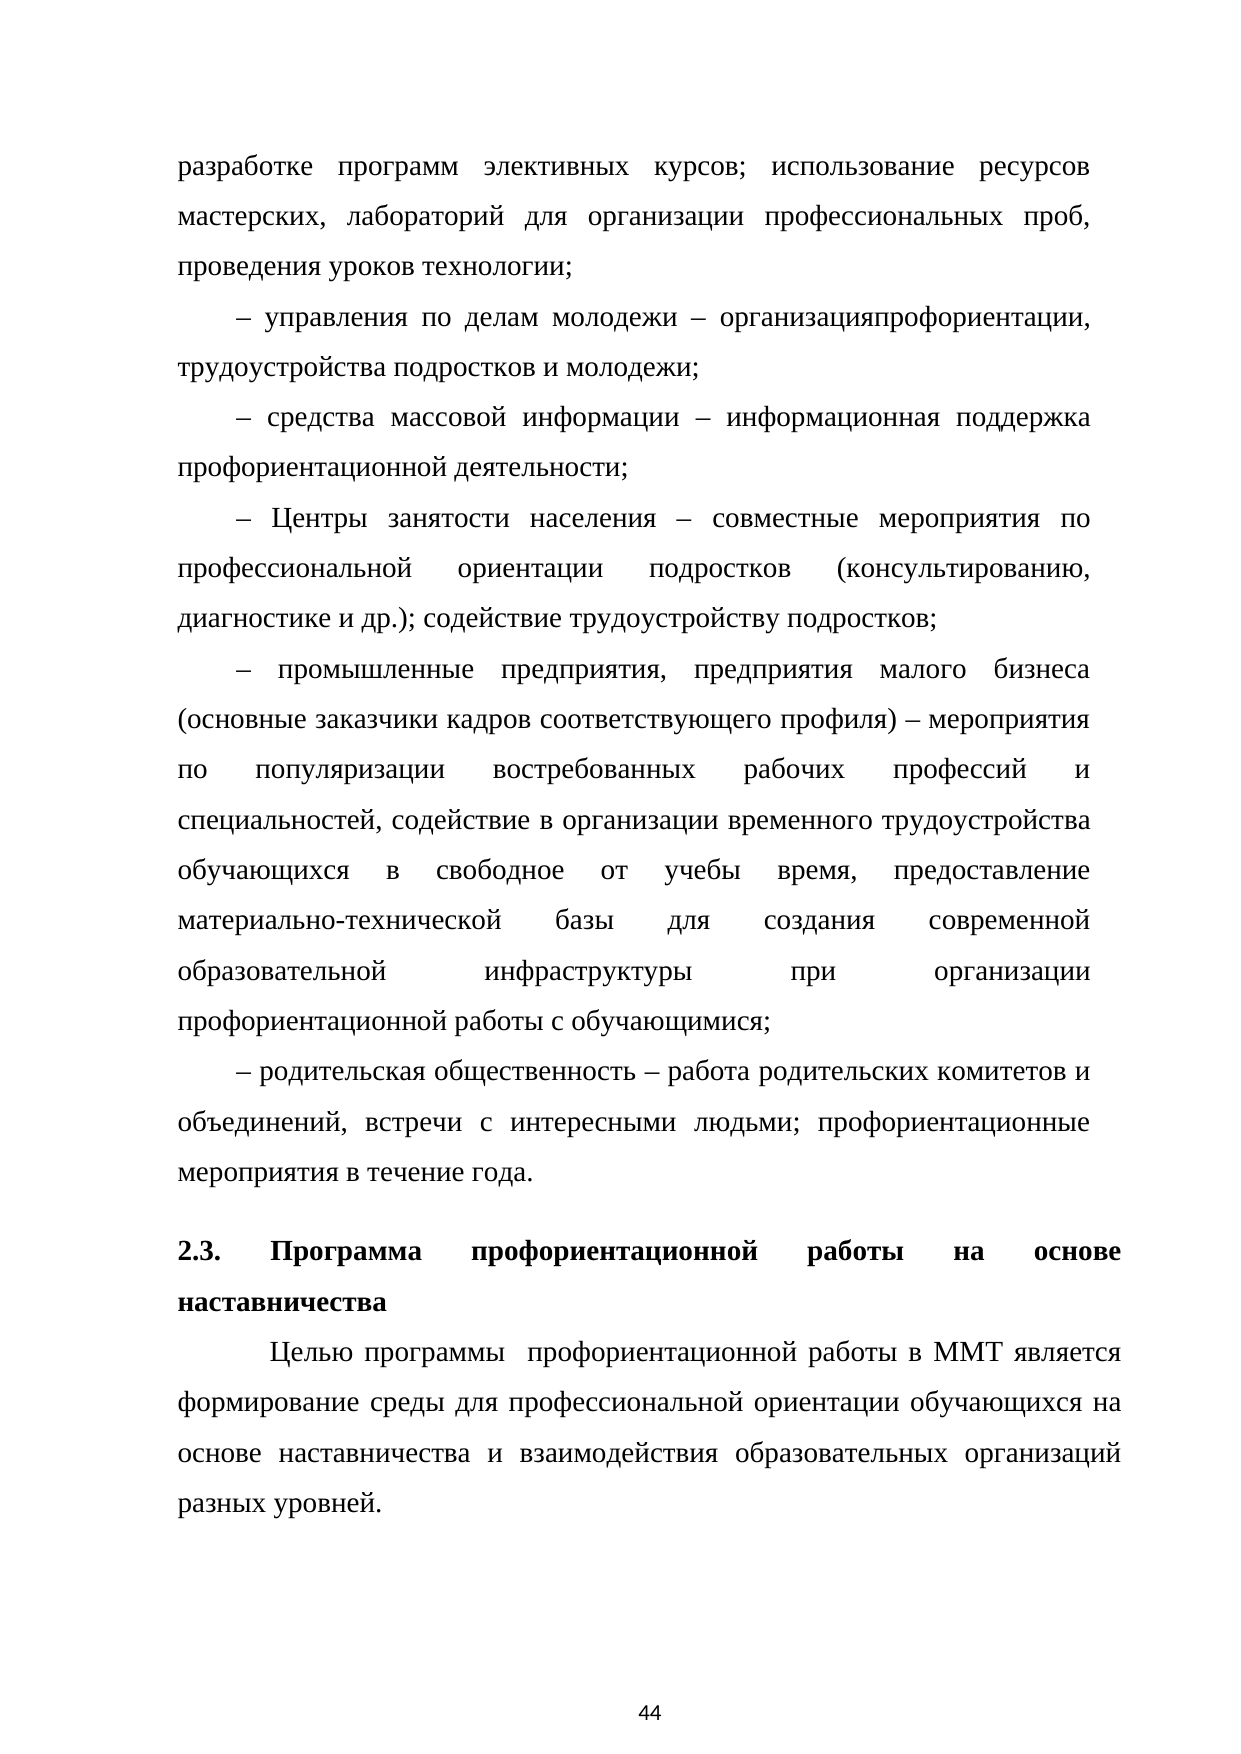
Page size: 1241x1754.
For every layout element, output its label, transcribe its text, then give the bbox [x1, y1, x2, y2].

text Целью программы профориентационной работы в ММТ является формирование среды для профессиональной ориентации обучающихся на основе наставничества и взаимодействия образовательных организаций разных уровней. [177, 1334, 1122, 1518]
text – средства массовой информации – информационная поддержка профориентационной деятельности; [177, 399, 1091, 483]
text – промышленные предприятия, предприятия малого бизнеса (основные заказчики кадров соответствующего профиля) – мероприятия по популяризации востребованных рабочих профессий и специальностей, содействие в организации временного трудоустройства обучающихся в свободное от учебы время, предоставление материально-технической базы для создания современной образовательной инфраструктуры при организации профориентационной работы с обучающимися; [177, 651, 1091, 1037]
text 2.3. Программа профориентационной работы на основе наставничества [177, 1233, 1122, 1317]
text – управления по делам молодежи – организацияпрофориентации, трудоустройства подростков и молодежи; [177, 299, 1091, 382]
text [177, 148, 1091, 282]
text – родительская общественность – работа родительских комитетов и объединений, встречи с интересными людьми; профориентационные мероприятия в течение года. [177, 1053, 1091, 1187]
text – Центры занятости населения – совместные мероприятия по профессиональной ориентации подростков (консультированию, диагностике и др.); содействие трудоустройству подростков; [177, 500, 1091, 634]
